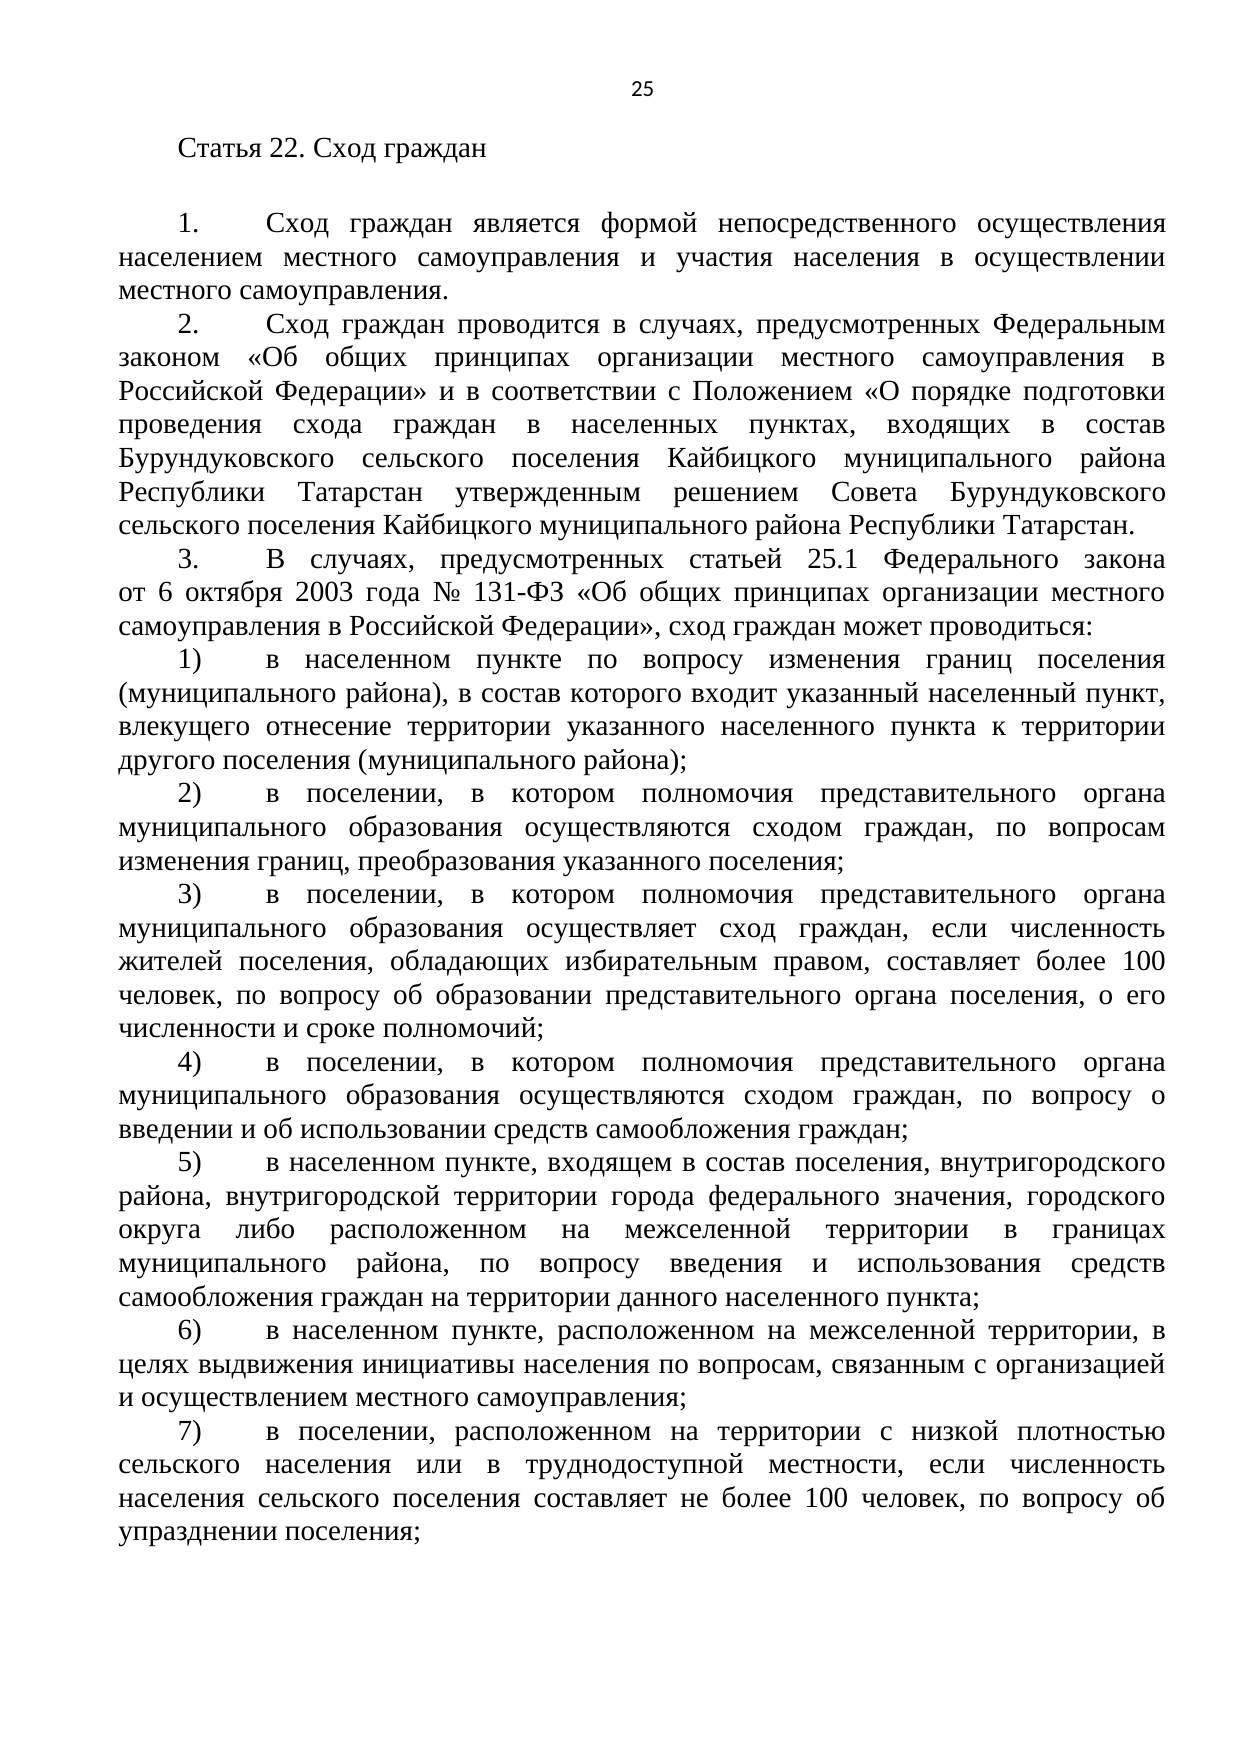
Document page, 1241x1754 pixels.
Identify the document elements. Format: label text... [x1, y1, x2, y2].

list В случаях, предусмотренных статьей 25.1 Федерального закона от 6 октября 2003 года № 131-ФЗ «Об общих принципах организации местного самоуправления в Российской Федерации», сход граждан может проводиться: [118, 541, 1167, 641]
text 1) в населенном пункте по вопросу изменения границ поселения (муниципального района), в состав которого входит указанный населенный пункт, влекущего отнесение территории указанного населенного пункта к территории другого поселения (муниципального района); [118, 641, 1167, 776]
text Статья 22. Сход граждан [118, 130, 1167, 163]
list Сход граждан проводится в случаях, предусмотренных Федеральным законом «Об общих принципах организации местного самоуправления в Российской Федерации» и в соответствии с Положением «О порядке подготовки проведения схода граждан в населенных пунктах, входящих в состав Бурундуковского сельского поселения Кайбицкого муниципального района Республики Татарстан утвержденным решением Совета Бурундуковского сельского поселения Кайбицкого муниципального района Республики Татарстан. [118, 306, 1167, 541]
text 2) в поселении, в котором полномочия представительного органа муниципального образования осуществляются сходом граждан, по вопросам изменения границ, преобразования указанного поселения; [118, 776, 1167, 876]
text 4) в поселении, в котором полномочия представительного органа муниципального образования осуществляются сходом граждан, по вопросу о введении и об использовании средств самообложения граждан; [118, 1044, 1167, 1144]
text 3) в поселении, в котором полномочия представительного органа муниципального образования осуществляет сход граждан, если численность жителей поселения, обладающих избирательным правом, составляет более 100 человек, по вопросу об образовании представительного органа поселения, о его численности и сроке полномочий; [118, 876, 1167, 1044]
text 5) в населенном пункте, входящем в состав поселения, внутригородского района, внутригородской территории города федерального значения, городского округа либо расположенном на межселенной территории в границах муниципального района, по вопросу введения и использования средств самообложения граждан на территории данного населенного пункта; [118, 1144, 1167, 1312]
text 7) в поселении, расположенном на территории с низкой плотностью сельского населения или в труднодоступной местности, если численность населения сельского поселения составляет не более 100 человек, по вопросу об упразднении поселения; [118, 1413, 1167, 1547]
list Сход граждан является формой непосредственного осуществления населением местного самоуправления и участия населения в осуществлении местного самоуправления. [118, 205, 1167, 306]
text 6) в населенном пункте, расположенном на межселенной территории, в целях выдвижения инициативы населения по вопросам, связанным с организацией и осуществлением местного самоуправления; [118, 1312, 1167, 1413]
